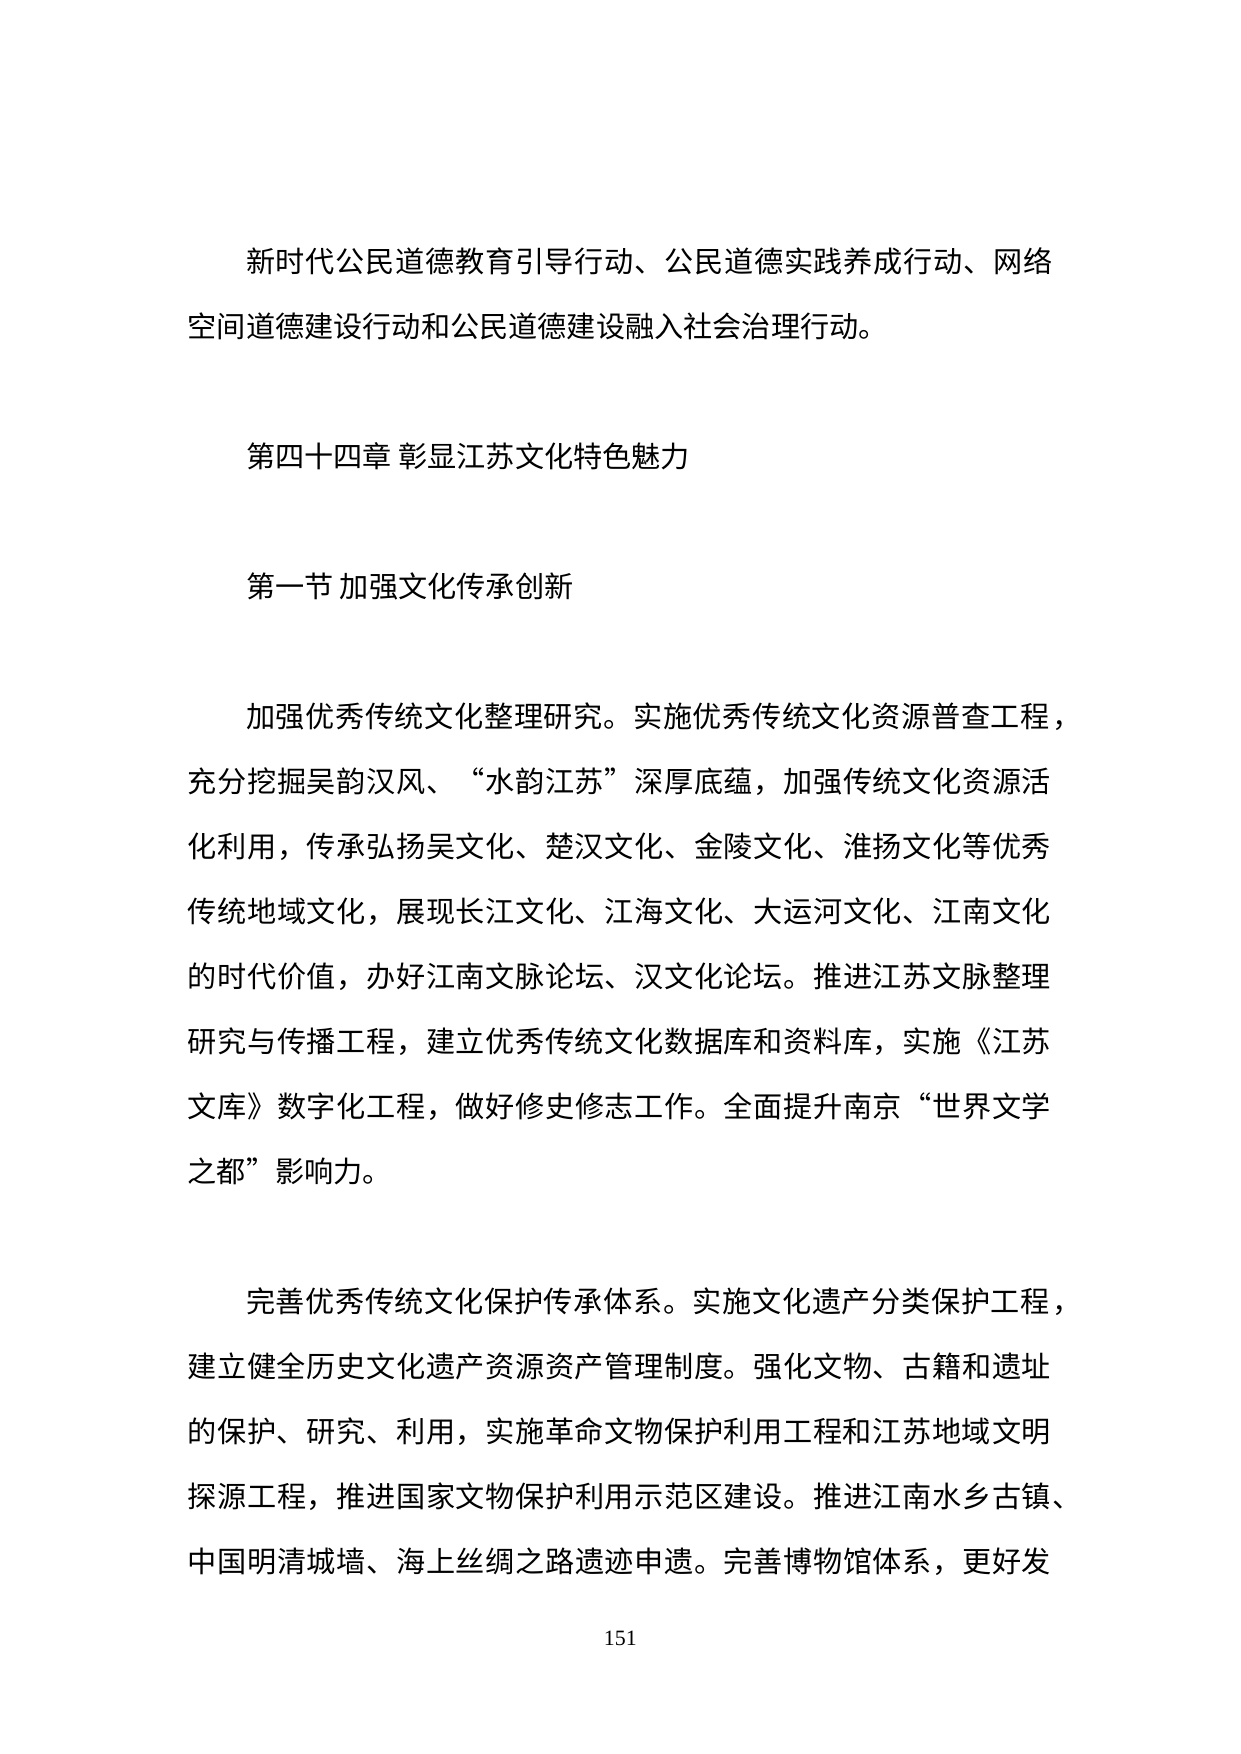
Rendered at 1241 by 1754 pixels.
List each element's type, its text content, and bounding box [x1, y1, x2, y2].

text 新时代公民道德教育引导行动、公民道德实践养成行动、网络空间道德建设行动和公民道德建设融入社会治理行动。 [187, 227, 1053, 357]
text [187, 1267, 1053, 1592]
text 第四十四章 彰显江苏文化特色魅力 [187, 422, 1053, 487]
text 加强优秀传统文化整理研究。实施优秀传统文化资源普查工程，充分挖掘吴韵汉风、“水韵江苏”深厚底蕴，加强传统文化资源活化利用，传承弘扬吴文化、楚汉文化、金陵文化、淮扬文化等优秀传统地域文化，展现长江文化、江海文化、大运河文化、江南文化的时代价值，办好江南文脉论坛、汉文化论坛。推进江苏文脉整理研究与传播工程，建立优秀传统文化数据库和资料库，实施《江苏文库》数字化工程，做好修史修志工作。全面提升南京“世界文学之都”影响力。 [187, 682, 1053, 1202]
text 第一节 加强文化传承创新 [187, 552, 1053, 617]
